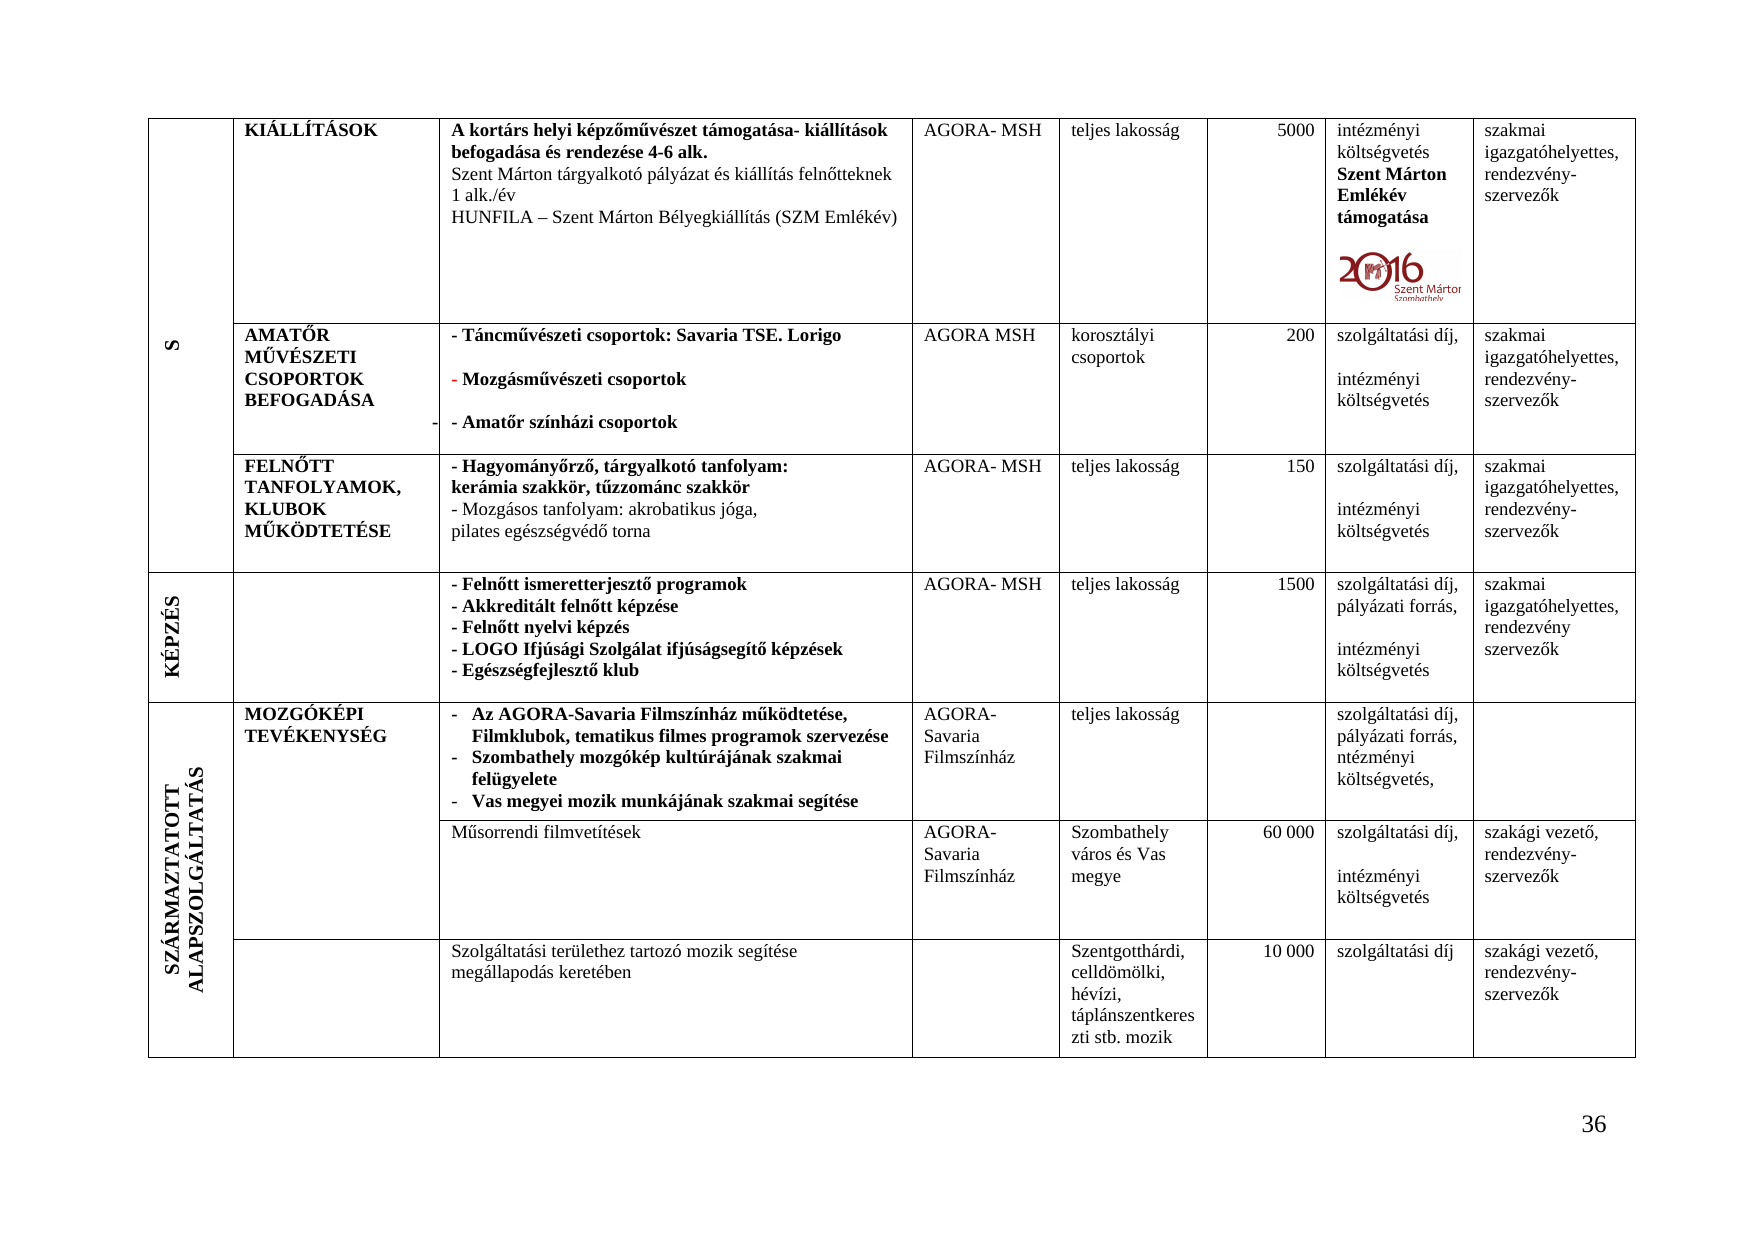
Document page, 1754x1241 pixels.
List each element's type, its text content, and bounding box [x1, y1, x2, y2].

table_cell AGORA- MSH [913, 455, 1059, 572]
table_cell [234, 940, 439, 1057]
table_cell 1500 [1208, 573, 1325, 702]
table_cell korosztályi csoportok [1060, 324, 1207, 454]
table_cell [1474, 703, 1635, 820]
table_cell szakmai igazgatóhelyettes, rendezvény szervezők [1474, 573, 1635, 702]
table_cell AMATŐR MŰVÉSZETI CSOPORTOK BEFOGADÁSA [234, 324, 439, 454]
table_cell [234, 573, 439, 702]
table_cell AGORA- MSH [913, 119, 1059, 323]
table_cell AGORA- Savaria Filmszínház [913, 821, 1059, 938]
table_cell - Táncművészeti csoportok: Savaria TSE. Lorigo - Mozgásművészeti csoportok - Amatőr színházi csoportok [440, 324, 912, 454]
table_cell SZÁRMAZTATOTT ALAPSZOLGÁLTATÁS [149, 703, 233, 1057]
table_cell szolgáltatási díj, intézményi költségvetés [1326, 324, 1473, 454]
table_cell szakmai igazgatóhelyettes, rendezvény-szervezők [1474, 455, 1635, 572]
table_cell Szentgotthárdi, celldömölki, hévízi, táplánszentkereszti stb. mozik [1060, 940, 1207, 1057]
table_cell AGORA MSH [913, 324, 1059, 454]
table_cell szakmai igazgatóhelyettes, rendezvény-szervezők [1474, 324, 1635, 454]
table_cell teljes lakosság [1060, 455, 1207, 572]
table_cell teljes lakosság [1060, 119, 1207, 323]
table_cell 150 [1208, 455, 1325, 572]
table_cell A kortárs helyi képzőművészet támogatása- kiállítások befogadása és rendezése 4-6 alk. Szent Márton tárgyalkotó pályázat és kiállítás felnőtteknek 1 alk./év HUNFILA – Szent Márton Bélyegkiállítás (SZM Emlékév) [440, 119, 912, 323]
table_cell MOZGÓKÉPI TEVÉKENYSÉG [234, 703, 439, 938]
table_cell 60 000 [1208, 821, 1325, 938]
table_cell teljes lakosság [1060, 573, 1207, 702]
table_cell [1474, 940, 1635, 1057]
table_cell AGORA-Savaria Filmszínház [913, 703, 1059, 820]
table_cell 10 000 [1208, 940, 1325, 1057]
table_cell [913, 940, 1059, 1057]
table_cell 200 [1208, 324, 1325, 454]
table_cell szolgáltatási díj, pályázati forrás, intézményi költségvetés [1326, 573, 1473, 702]
table_cell Szolgáltatási területhez tartozó mozik segítése megállapodás keretében [440, 940, 912, 1057]
picture [1339, 250, 1462, 301]
table_cell Az AGORA-Savaria Filmszínház működtetése, Filmklubok, tematikus filmes programok szervezése Szombathely mozgókép kultúrájának szakmai felügyelete Vas megyei mozik munkájának szakmai segítése [440, 703, 912, 820]
table_cell [1208, 703, 1325, 820]
table_cell szolgáltatási díj, intézményi költségvetés [1326, 821, 1473, 938]
table_cell KÉPZÉS [149, 573, 233, 702]
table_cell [1474, 119, 1635, 323]
table_cell FELNŐTT TANFOLYAMOK, KLUBOK MŰKÖDTETÉSE [234, 455, 439, 572]
table_cell KIÁLLÍTÁSOK [234, 119, 439, 323]
table_cell szolgáltatási díj, intézményi költségvetés [1326, 455, 1473, 572]
table_cell szolgáltatási díj [1326, 940, 1473, 1057]
table_cell AGORA- MSH [913, 573, 1059, 702]
table_cell Műsorrendi filmvetítések [440, 821, 912, 938]
table_cell 5000 [1208, 119, 1325, 323]
table_cell - Felnőtt ismeretterjesztő programok - Akkreditált felnőtt képzése - Felnőtt nyelvi képzés - LOGO Ifjúsági Szolgálat ifjúságsegítő képzések - Egészségfejlesztő klub [440, 573, 912, 702]
table_cell intézményi költségvetés Szent Márton Emlékév támogatása [1326, 119, 1473, 323]
table_cell szolgáltatási díj, pályázati forrás, ntézményi költségvetés, [1326, 703, 1473, 820]
table_cell - Hagyományőrző, tárgyalkotó tanfolyam: kerámia szakkör, tűzzománc szakkör - Mozgásos tanfolyam: akrobatikus jóga, pilates egészségvédő torna [440, 455, 912, 572]
table_cell ISMERETTERJESZTÉS [149, 119, 233, 572]
table_cell teljes lakosság [1060, 703, 1207, 820]
table_cell szakági vezető, rendezvény-szervezők [1474, 821, 1635, 938]
table_cell Szombathely város és Vas megye [1060, 821, 1207, 938]
